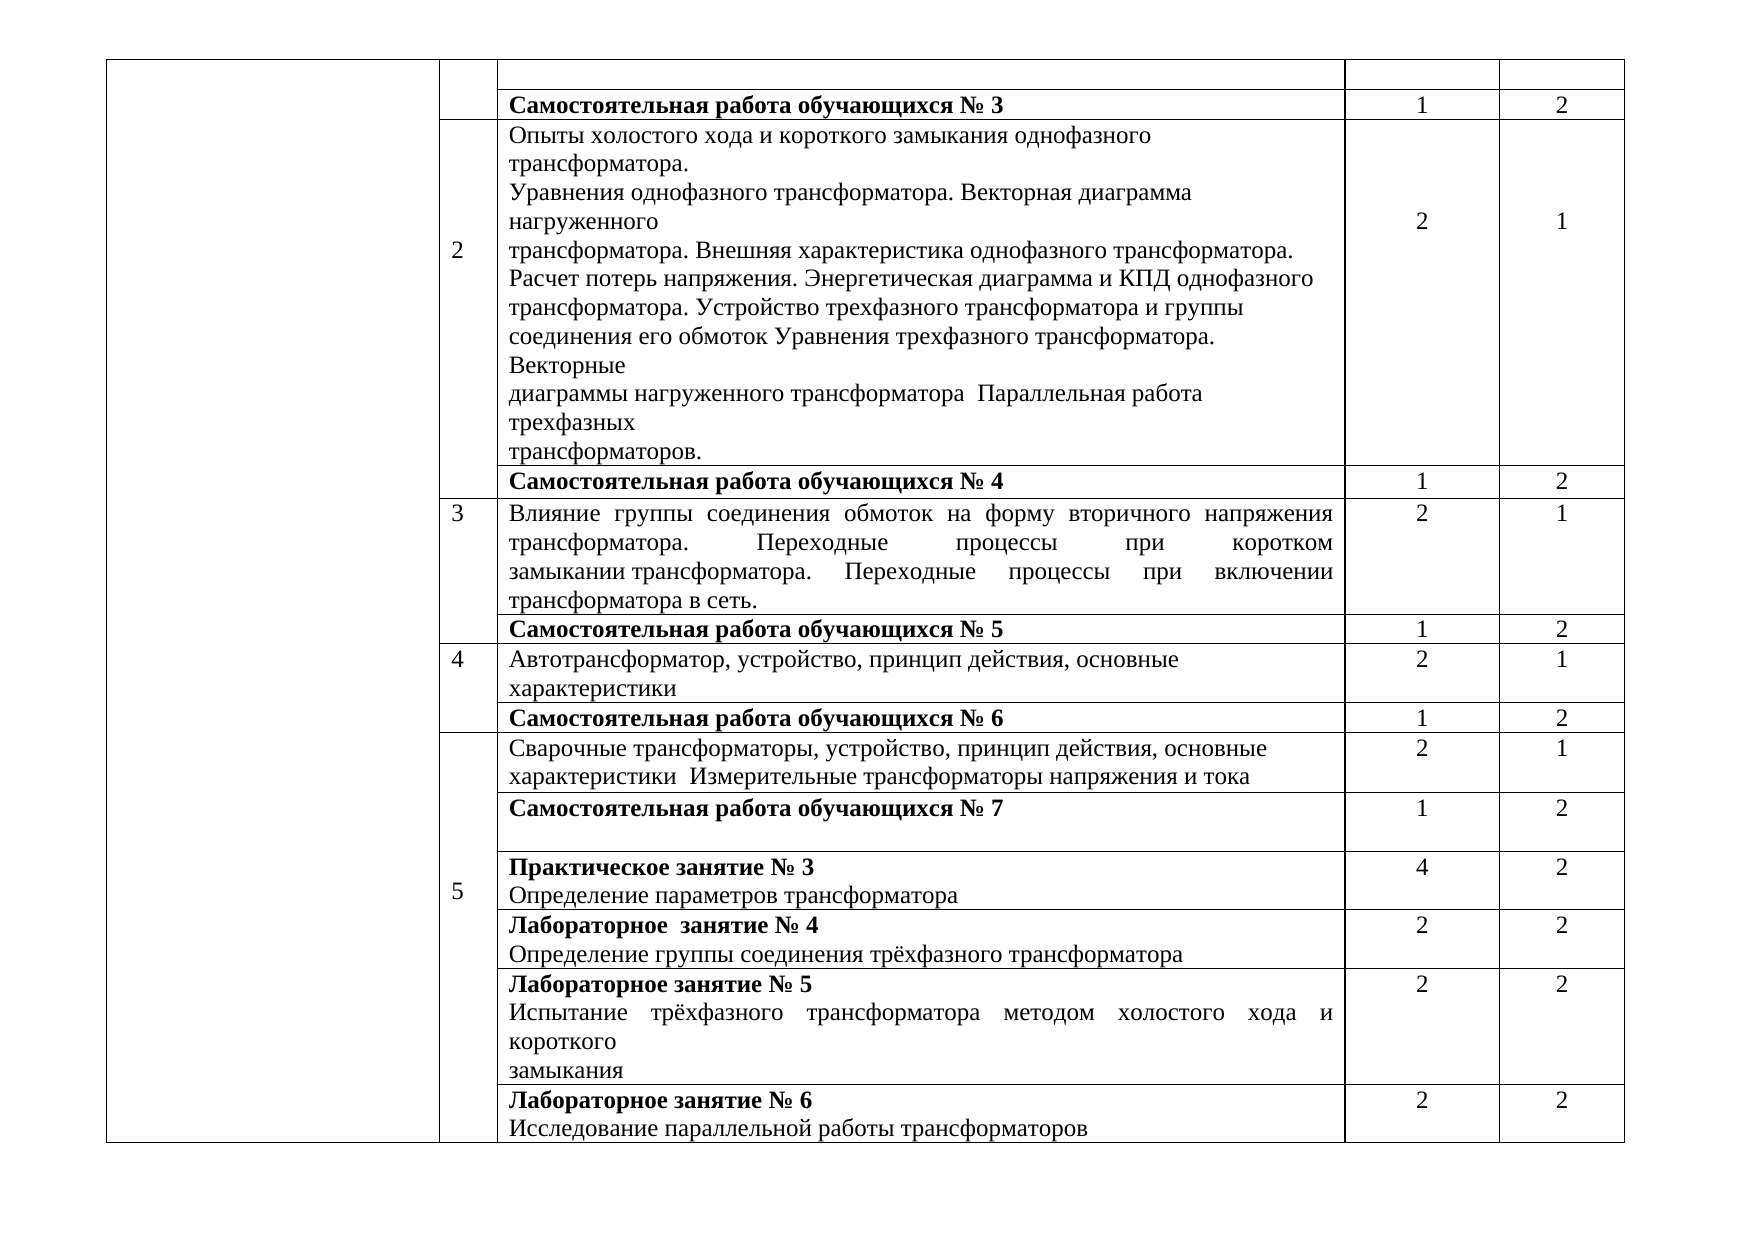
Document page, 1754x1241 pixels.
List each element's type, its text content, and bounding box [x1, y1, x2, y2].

table_cell 1 [1500, 120, 1624, 465]
table_cell 1 [1500, 733, 1624, 792]
table_cell 1 [1500, 60, 1624, 89]
table_cell Автотрансформатор, устройство, принцип действия, основные характеристики [498, 644, 1344, 702]
table_cell 1 [1346, 793, 1499, 851]
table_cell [498, 60, 1344, 89]
table_cell 2 [1346, 120, 1499, 465]
table_cell 2 [440, 120, 497, 497]
table_cell Самостоятельная работа обучающихся № 5 [498, 615, 1344, 643]
table_cell 2 [1500, 1085, 1624, 1142]
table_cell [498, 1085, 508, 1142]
table_cell Самостоятельная работа обучающихся № 7 [498, 793, 1344, 851]
table_cell 2 [1346, 60, 1499, 89]
table_cell 2 [1500, 793, 1624, 851]
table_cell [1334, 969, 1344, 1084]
table_cell Самостоятельная работа обучающихся № 3 [498, 90, 1344, 119]
table_cell 2 [1500, 852, 1624, 909]
table_cell 2 [1346, 1085, 1499, 1142]
table_cell Самостоятельная работа обучающихся № 4 [498, 466, 1344, 497]
table_cell 1 [440, 60, 497, 119]
table_cell 1 [1346, 466, 1499, 497]
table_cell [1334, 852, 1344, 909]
table_cell 1 [1346, 90, 1499, 119]
table_cell 4 [440, 644, 497, 732]
table_cell 2 [1346, 969, 1499, 1084]
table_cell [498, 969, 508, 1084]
table_cell 5 [440, 733, 497, 1142]
table_cell Опыты холостого хода и короткого замыкания однофазного трансформатора. Уравнения однофазного трансформатора. Векторная диаграмма нагруженного трансформатора. Внешняя характеристика однофазного трансформатора. Расчет потерь напряжения. Энергетическая диаграмма и КПД однофазного трансформатора. Устройство трехфазного трансформатора и группы соединения его обмоток Уравнения трехфазного трансформатора. Векторные диаграммы нагруженного трансформатора Параллельная работа трехфазных трансформаторов. [498, 120, 1344, 465]
table_cell 2 [1500, 466, 1624, 497]
table_cell 2 [1346, 644, 1499, 702]
table_cell 1 [1500, 644, 1624, 702]
table_cell 2 [1500, 703, 1624, 732]
table_cell Влияние группы соединения обмоток на форму вторичного напряжения трансформатора. Переходные процессы при коротком замыкании трансформатора. Переходные процессы при включении трансформатора в сеть. [498, 499, 1344, 613]
table_cell Сварочные трансформаторы, устройство, принцип действия, основные характеристики Измерительные трансформаторы напряжения и тока [498, 733, 1344, 792]
table_cell 3 [440, 499, 497, 643]
table_cell 1 [1346, 615, 1499, 643]
table_cell 2 [1500, 910, 1624, 968]
table_cell Самостоятельная работа обучающихся № 6 [498, 703, 1344, 732]
table_cell 4 [1346, 852, 1499, 909]
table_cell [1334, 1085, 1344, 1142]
table_cell 1 [1500, 499, 1624, 613]
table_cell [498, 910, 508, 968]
table_cell 2 [1500, 969, 1624, 1084]
table_cell 2 [1346, 733, 1499, 792]
table_cell 2 [1500, 615, 1624, 643]
table_cell 2 [1346, 499, 1499, 613]
table_cell 1 [1346, 703, 1499, 732]
table_cell 2 [1500, 90, 1624, 119]
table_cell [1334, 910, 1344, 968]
table_cell 2 [1346, 910, 1499, 968]
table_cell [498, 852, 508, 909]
